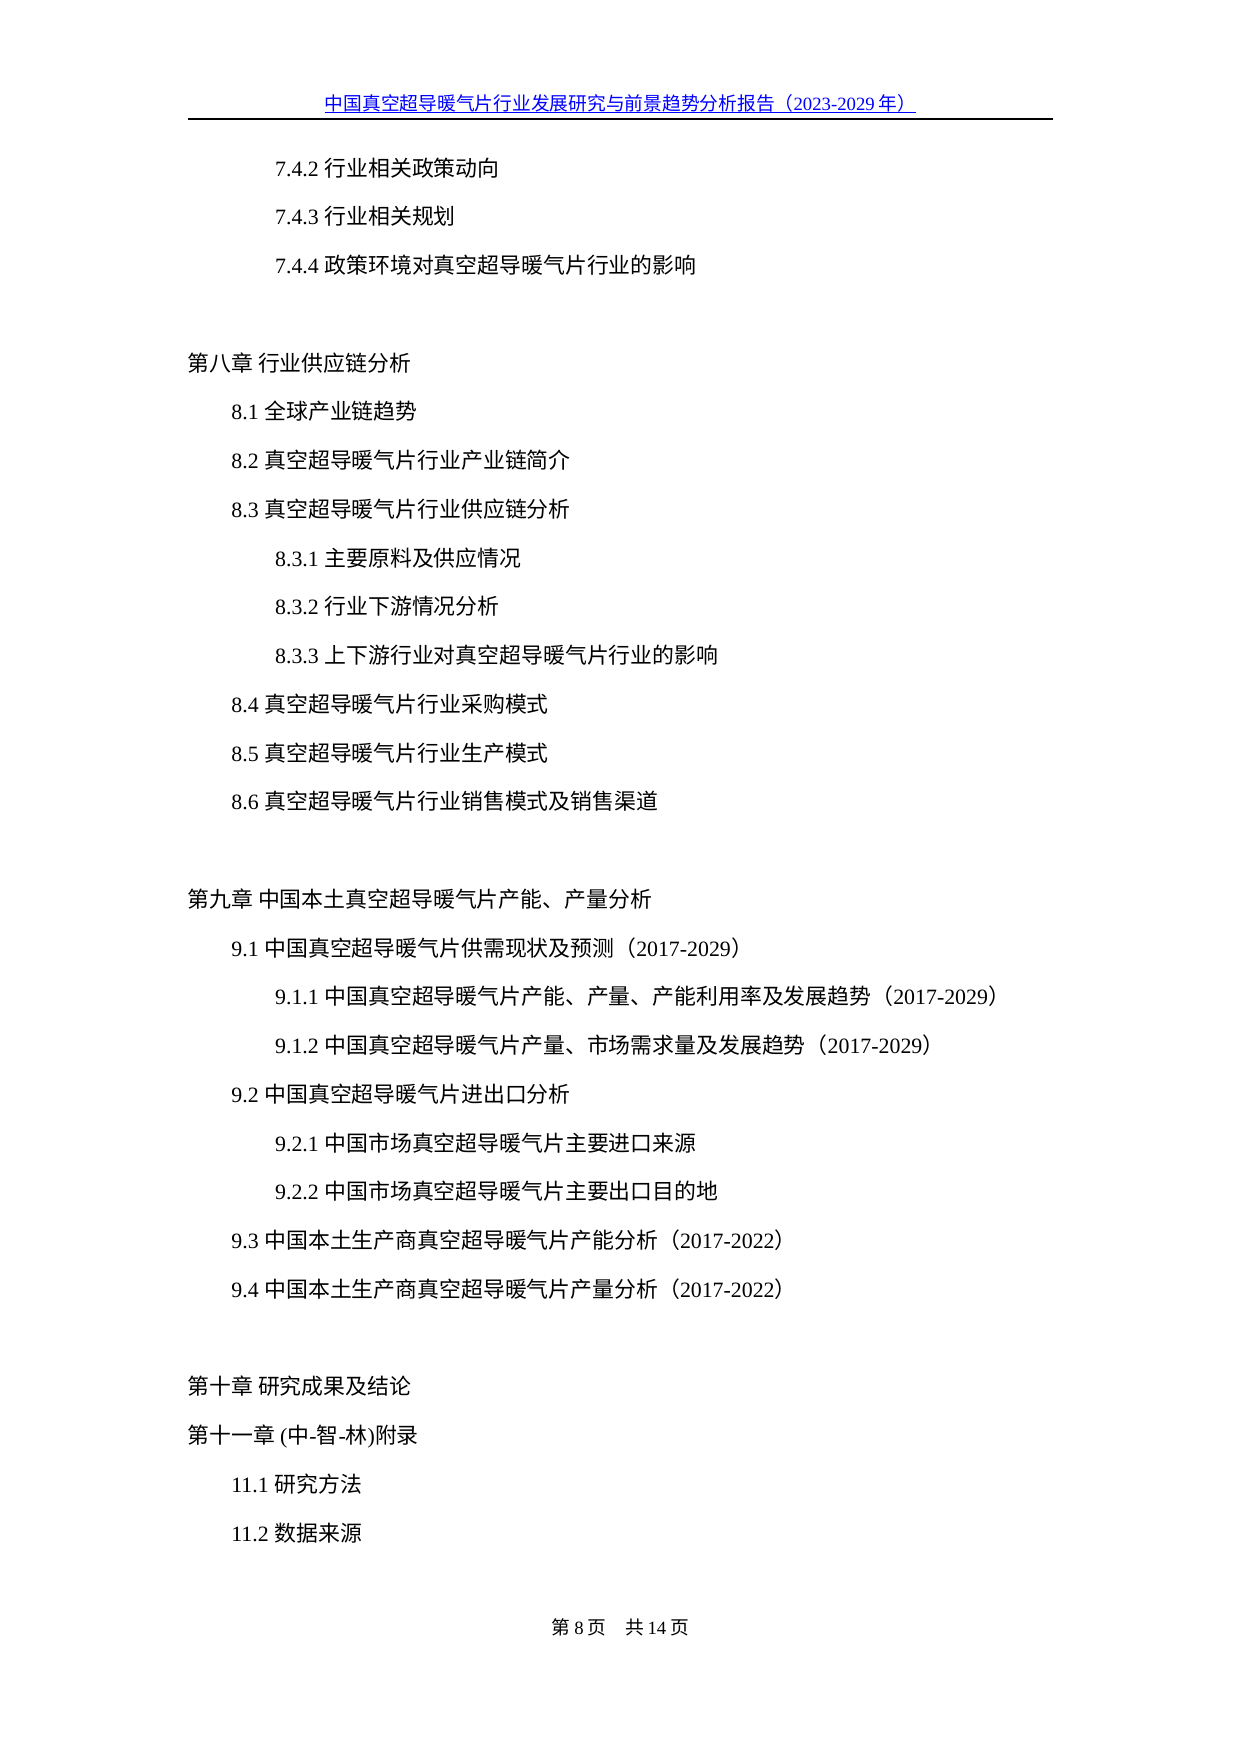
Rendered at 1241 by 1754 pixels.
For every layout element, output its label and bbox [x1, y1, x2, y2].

text [187, 150, 1053, 1548]
